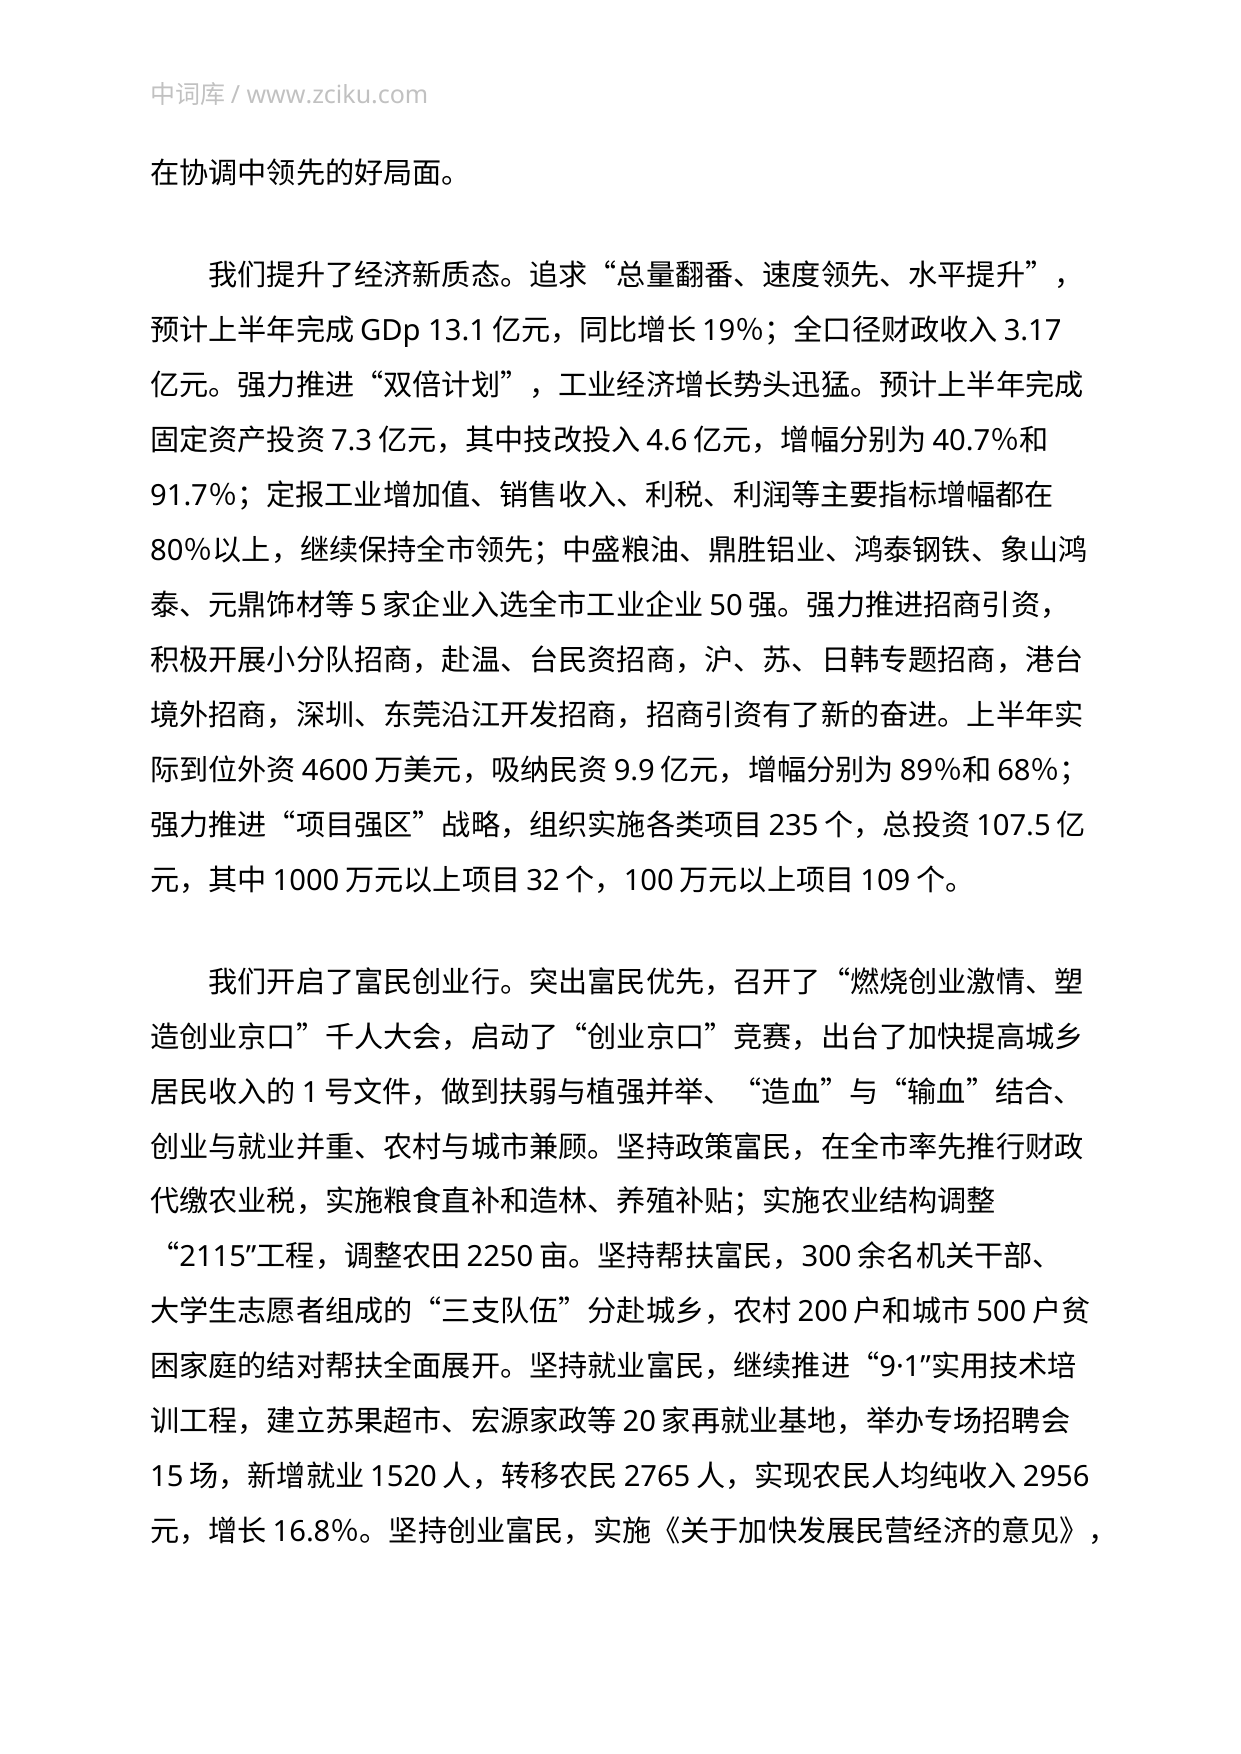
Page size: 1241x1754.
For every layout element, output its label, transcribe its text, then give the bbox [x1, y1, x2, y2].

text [150, 150, 1090, 192]
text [150, 958, 1090, 1550]
text 我们提升了经济新质态。追求“总量翻番、速度领先、水平提升”，预计上半年完成GDp 13.1亿元，同比增长19％；全口径财政收入3.17亿元。强力推进“双倍计划”，工业经济增长势头迅猛。预计上半年完成固定资产投资7.3亿元，其中技改投入4.6亿元，增幅分别为40.7％和91.7％；定报工业增加值、销售收入、利税、利润等主要指标增幅都在80％以上，继续保持全市领先；中盛粮油、鼎胜铝业、鸿泰钢铁、象山鸿泰、元鼎饰材等5家企业入选全市工业企业50强。强力推进招商引资，积极开展小分队招商，赴温、台民资招商，沪、苏、日韩专题招商，港台境外招商，深圳、东莞沿江开发招商，招商引资有了新的奋进。上半年实际到位外资4600万美元，吸纳民资9.9亿元，增幅分别为89％和68％；强力推进“项目强区”战略，组织实施各类项目235个，总投资107.5亿元，其中1000万元以上项目32个，100万元以上项目109个。 [150, 252, 1090, 899]
